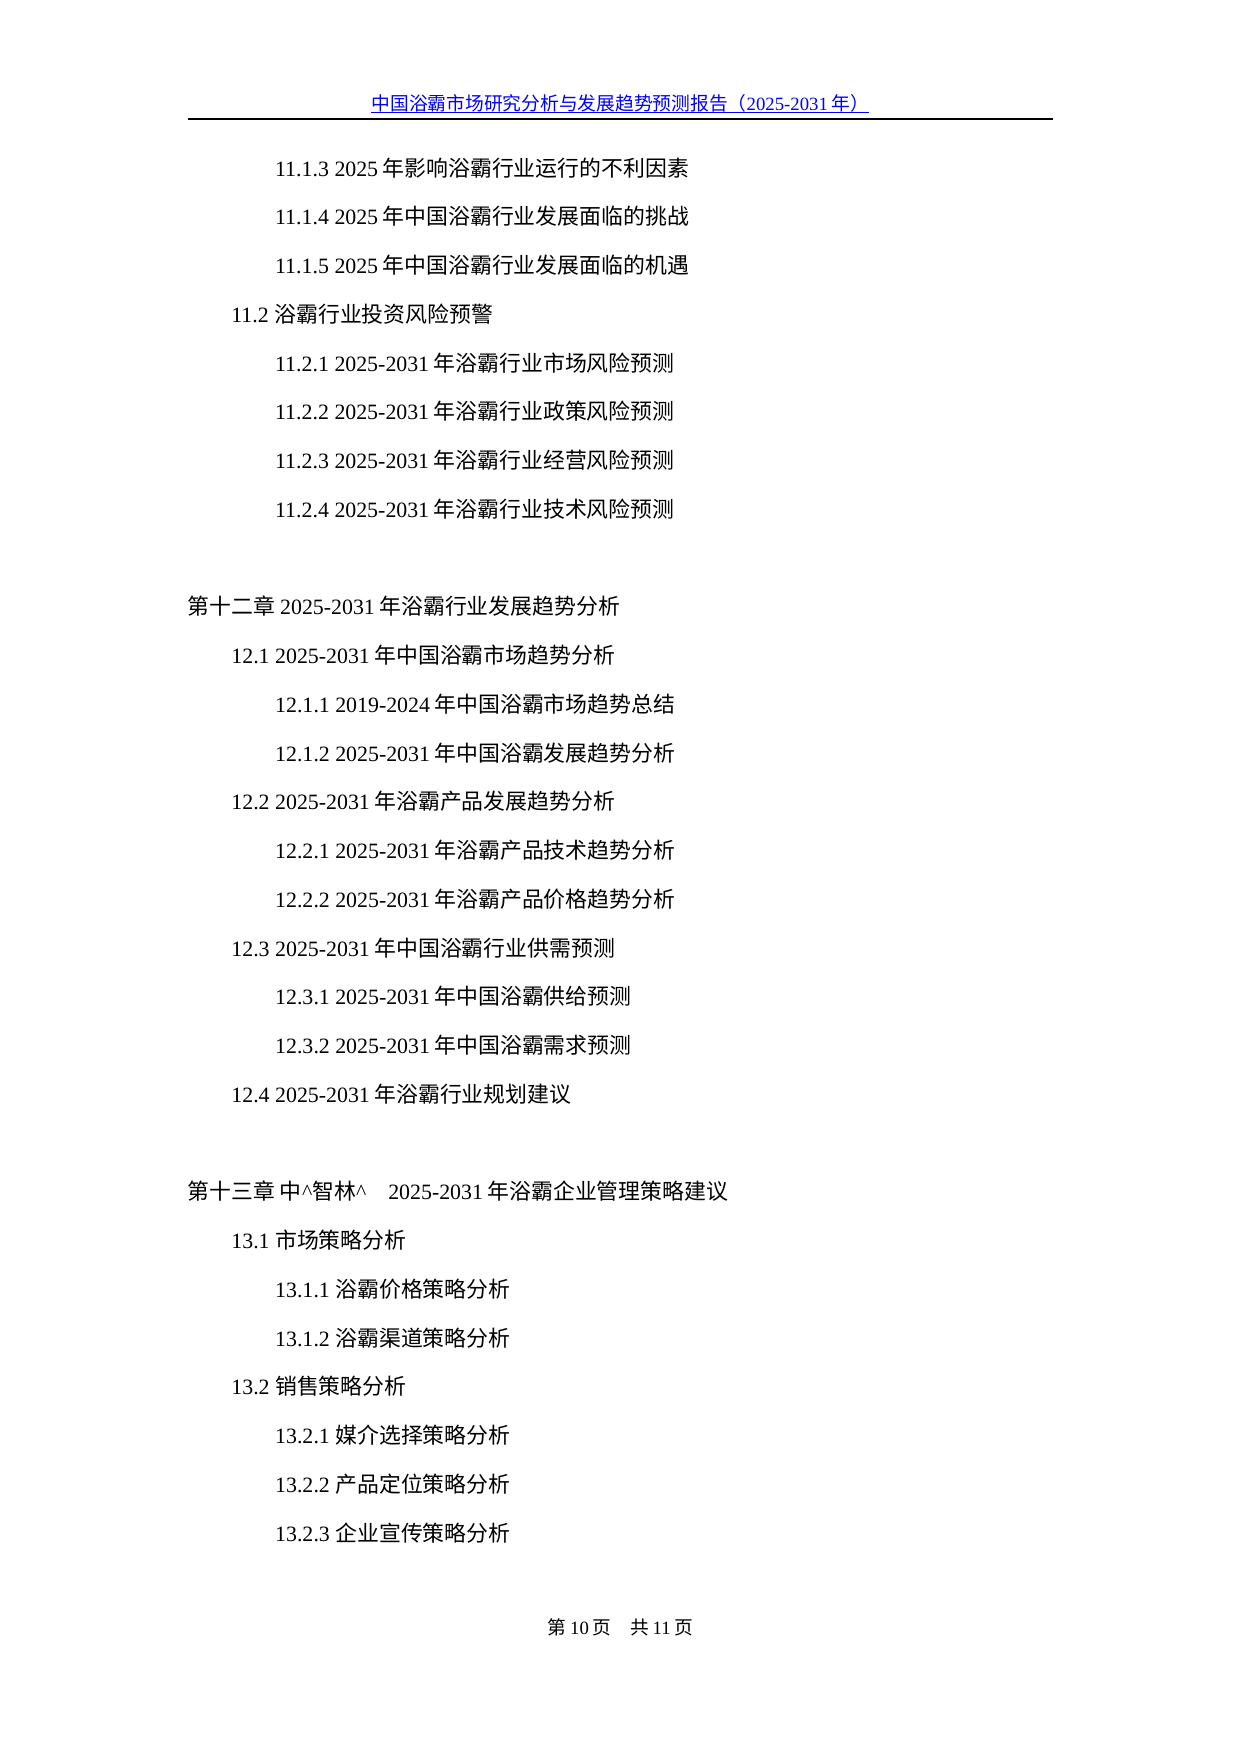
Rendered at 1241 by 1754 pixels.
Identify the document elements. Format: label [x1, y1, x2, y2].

text [187, 150, 1053, 1548]
